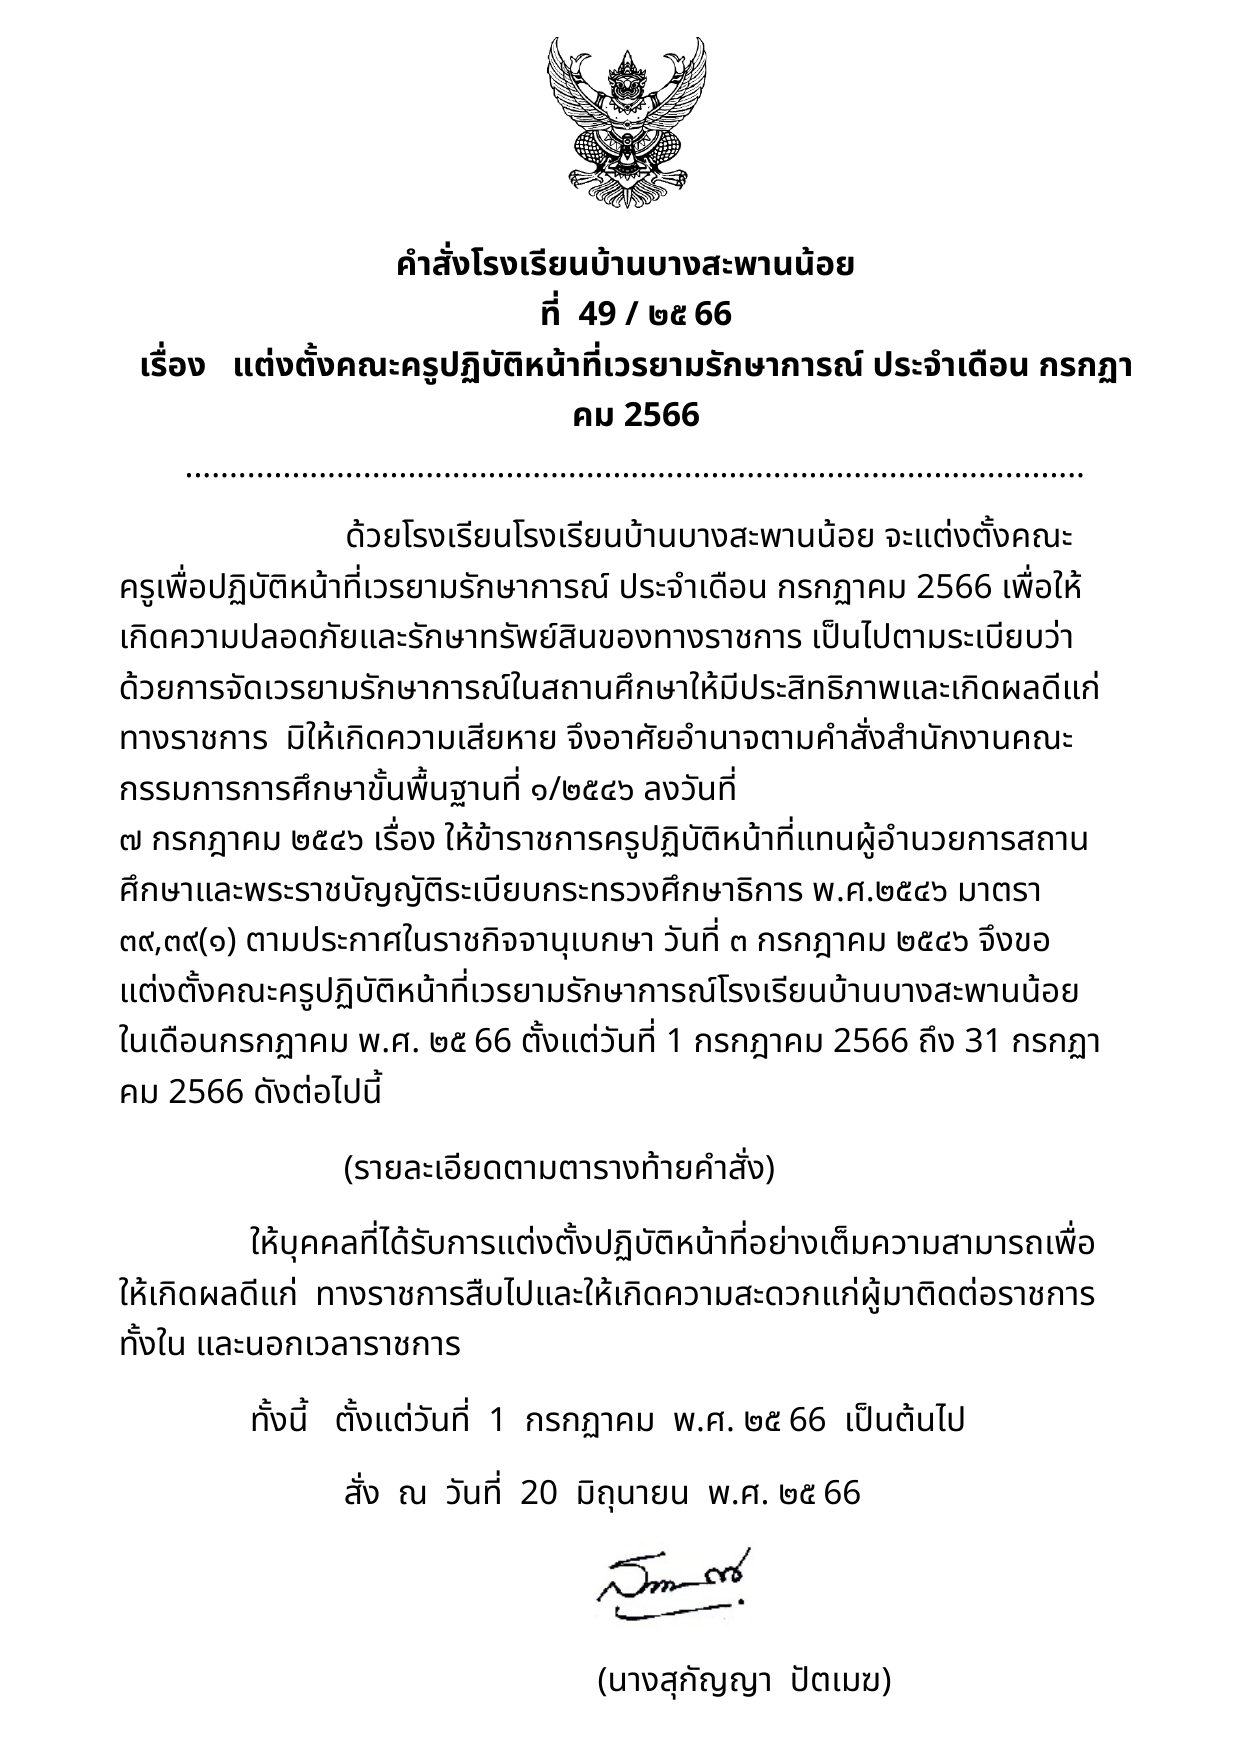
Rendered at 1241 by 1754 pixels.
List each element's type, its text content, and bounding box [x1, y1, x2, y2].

text ..................................................................................................... [118, 442, 1153, 487]
text (นางสุกัญญา ปัตเมฆ) [418, 1656, 1153, 1706]
text (รายละเอียดตามตารางท้ายคำสั่ง) [212, 1143, 1109, 1194]
picture [594, 1542, 759, 1629]
text เรื่อง แต่งตั้งคณะครูปฏิบัติหน้าที่เวรยามรักษาการณ์ ประจำเดือน กรกฏาคม 2566 [118, 341, 1153, 442]
picture [547, 37, 707, 209]
text คำสั่งโรงเรียนบ้านบางสะพานน้อย [118, 240, 1124, 290]
text ให้บุคคลที่ได้รับการแต่งตั้งปฏิบัติหน้าที่อย่างเต็มความสามารถเพื่อให้เกิดผลดีแก่ ทางราชการสืบไปและให้เกิดความสะดวกแก่ผู้มาติดต่อราชการทั้งใน และนอกเวลาราชการ [118, 1219, 1109, 1370]
text สั่ง ณ วันที่ 20 มิถุนายน พ.ศ. ๒๕66 [118, 1469, 1153, 1519]
text ด้วยโรงเรียนโรงเรียนบ้านบางสะพานน้อย จะแต่งตั้งคณะครูเพื่อปฏิบัติหน้าที่เวรยามรักษาการณ์ ประจำเดือน กรกฏาคม 2566 เพื่อให้เกิดความปลอดภัยและรักษาทรัพย์สินของทางราชการ เป็นไปตามระเบียบว่าด้วยการจัดเวรยามรักษาการณ์ในสถานศึกษาให้มีประสิทธิภาพและเกิดผลดีแก่ทางราชการ มิให้เกิดความเสียหาย จึงอาศัยอำนาจตามคำสั่งสำนักงานคณะกรรมการการศึกษาขั้นพื้นฐานที่ ๑/๒๕๔๖ ลงวันที่ ๗ กรกฎาคม ๒๕๔๖ เรื่อง ให้ข้าราชการครูปฏิบัติหน้าที่แทนผู้อำนวยการสถานศึกษาและพระราชบัญญัติระเบียบกระทรวงศึกษาธิการ พ.ศ.๒๕๔๖ มาตรา ๓๙,๓๙(๑) ตามประกาศในราชกิจจานุเบกษา วันที่ ๓ กรกฎาคม ๒๕๔๖ จึงขอแต่งตั้งคณะครูปฏิบัติหน้าที่เวรยามรักษาการณ์โรงเรียนบ้านบางสะพานน้อย ในเดือนกรกฏาคม พ.ศ. ๒๕66 ตั้งแต่วันที่ 1 กรกฎาคม 2566 ถึง 31 กรกฏาคม 2566 ดังต่อไปนี้ [118, 512, 1109, 1118]
text ทั้งนี้ ตั้งแต่วันที่ 1 กรกฏาคม พ.ศ. ๒๕66 เป็นต้นไป [118, 1395, 1153, 1446]
text ที่ 49 / ๒๕66 [118, 290, 1153, 341]
